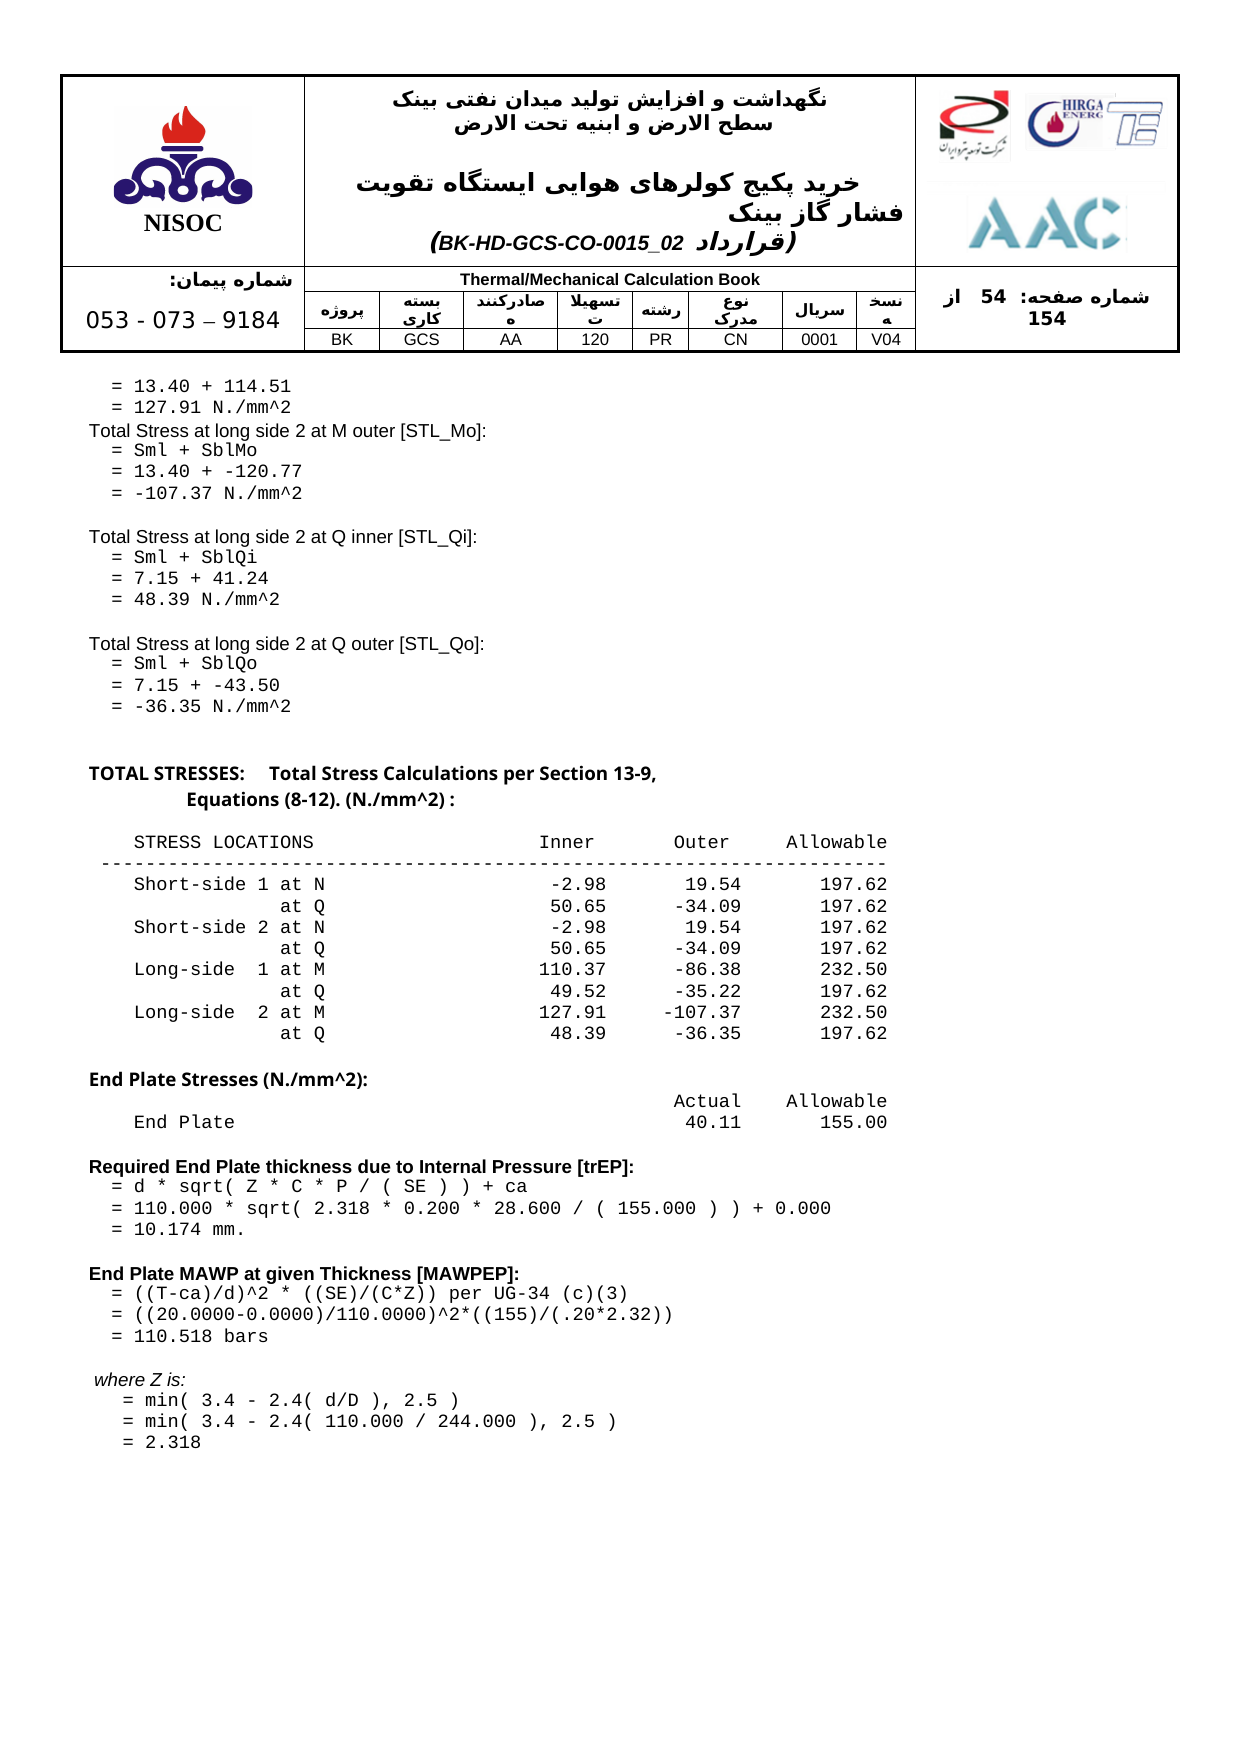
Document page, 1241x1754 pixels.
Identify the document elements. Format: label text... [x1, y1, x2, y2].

text = 13.40 + -120.77 [89, 462, 1152, 483]
text Total Stress at long side 2 at M outer [STL_Mo]: [89, 419, 1152, 441]
text = Sml + SblQi [89, 548, 1152, 569]
text Long-side 2 at M 127.91 -107.37 232.50 [89, 1003, 1152, 1024]
text = min( 3.4 - 2.4( 110.000 / 244.000 ), 2.5 ) [89, 1412, 1152, 1433]
text = ((20.0000-0.0000)/110.0000)^2*((155)/(.20*2.32)) [89, 1305, 1152, 1326]
text = 7.15 + -43.50 [89, 675, 1152, 697]
text at Q 50.65 -34.09 197.62 [89, 896, 1152, 918]
text TOTAL STRESSES: Total Stress Calculations per Section 13-9, [89, 760, 1152, 786]
text Long-side 1 at M 110.37 -86.38 232.50 [89, 960, 1152, 981]
text = -107.37 N./mm^2 [89, 483, 1152, 505]
text End Plate MAWP at given Thickness [MAWPEP]: [89, 1262, 1152, 1284]
text = 2.318 [89, 1433, 1152, 1454]
text ---------------------------------------------------------------------- [89, 854, 1152, 875]
text = min( 3.4 - 2.4( d/D ), 2.5 ) [89, 1390, 1152, 1412]
text End Plate Stresses (N./mm^2): [89, 1066, 1152, 1092]
picture [113, 106, 253, 208]
text Total Stress at long side 2 at Q inner [STL_Qi]: [89, 526, 1152, 548]
text = 127.91 N./mm^2 [89, 398, 1152, 419]
text at Q 50.65 -34.09 197.62 [89, 939, 1152, 960]
text = 110.518 bars [89, 1326, 1152, 1348]
text = 7.15 + 41.24 [89, 569, 1152, 590]
text = 13.40 + 114.51 [89, 377, 1152, 398]
text = 48.39 N./mm^2 [89, 590, 1152, 611]
text Actual Allowable [89, 1092, 1152, 1113]
text = 110.000 * sqrt( 2.318 * 0.200 * 28.600 / ( 155.000 ) ) + 0.000 [89, 1198, 1152, 1220]
text = Sml + SblQo [89, 654, 1152, 675]
text Equations (8-12). (N./mm^2) : [89, 786, 1152, 811]
text Short-side 1 at N -2.98 19.54 197.62 [89, 875, 1152, 896]
text where Z is: [89, 1369, 1152, 1390]
text Short-side 2 at N -2.98 19.54 197.62 [89, 918, 1152, 939]
text Required End Plate thickness due to Internal Pressure [trEP]: [89, 1156, 1152, 1177]
text at Q 49.52 -35.22 197.62 [89, 981, 1152, 1003]
text = Sml + SblMo [89, 441, 1152, 462]
text = ((T-ca)/d)^2 * ((SE)/(C*Z)) per UG-34 (c)(3) [89, 1284, 1152, 1305]
text End Plate 40.11 155.00 [89, 1113, 1152, 1134]
picture [926, 90, 1169, 253]
text = d * sqrt( Z * C * P / ( SE ) ) + ca [89, 1177, 1152, 1198]
text STRESS LOCATIONS Inner Outer Allowable [89, 833, 1152, 854]
text = 10.174 mm. [89, 1220, 1152, 1241]
text at Q 48.39 -36.35 197.62 [89, 1024, 1152, 1045]
text = -36.35 N./mm^2 [89, 697, 1152, 718]
text Total Stress at long side 2 at Q outer [STL_Qo]: [89, 633, 1152, 654]
